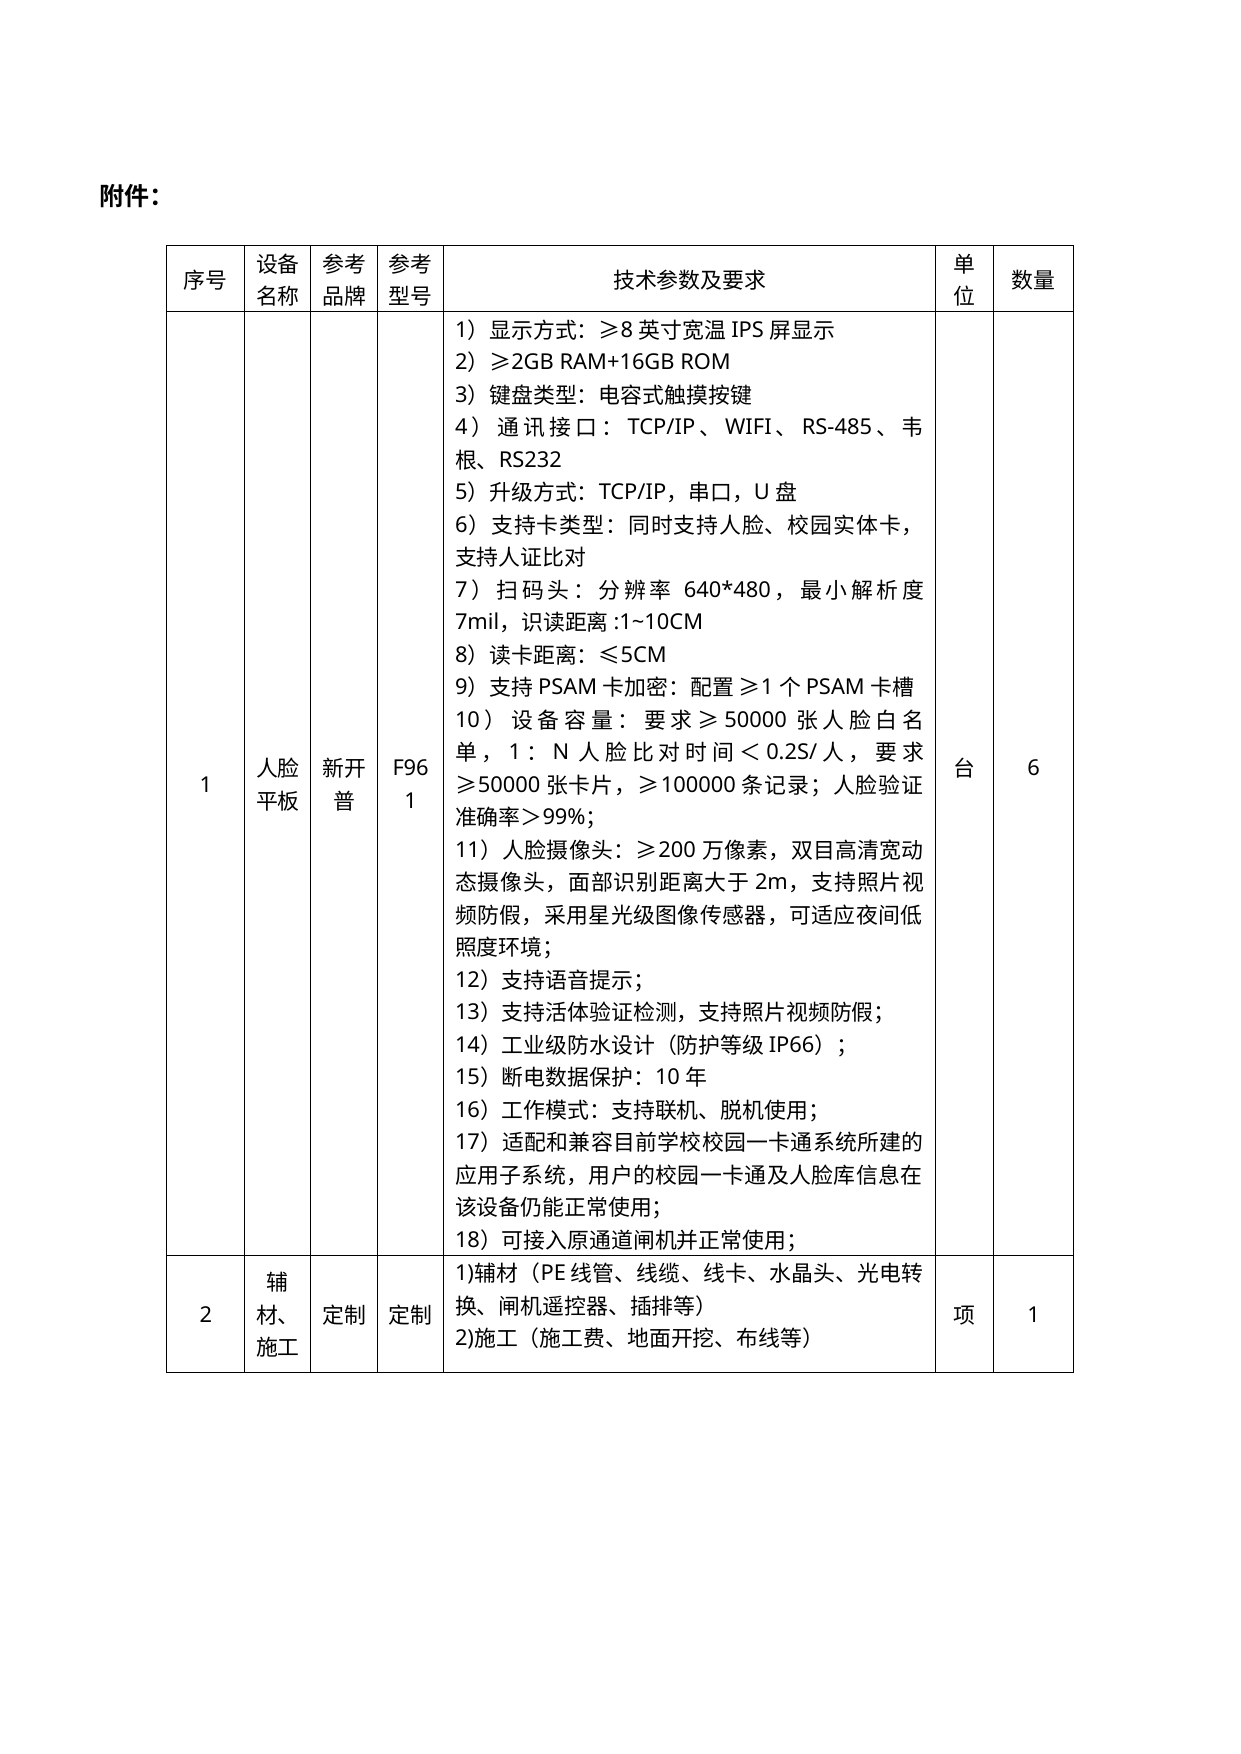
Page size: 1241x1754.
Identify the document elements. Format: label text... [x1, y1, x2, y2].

table_header 参考型号 [378, 246, 443, 311]
table_cell 6 [994, 312, 1073, 1255]
table_header 单位 [936, 246, 993, 311]
table_cell 新开普 [311, 312, 377, 1255]
table_header 参考品牌 [311, 246, 377, 311]
table_cell 1 [167, 312, 244, 1255]
table_cell 1）显示方式：≥8 英寸宽温 IPS 屏显示 2）≥2GB RAM+16GB ROM 3）键盘类型：电容式触摸按键 4）通讯接口：TCP/IP、WIFI、RS-485、韦根、RS232 5）升级方式：TCP/IP，串口，U 盘 6）支持卡类型：同时支持人脸、校园实体卡，支持人证比对 7）扫码头：分辨率 640*480，最小解析度 7mil，识读距离 :1~10CM 8）读卡距离：≤5CM 9）支持 PSAM 卡加密：配置 ≥1 个 PSAM 卡槽 10）设备容量：要求≥50000张人脸白名单，1：N人脸比对时间＜0.2S/人，要求≥50000张卡片，≥100000条记录；人脸验证准确率＞99%； 11）人脸摄像头：≥200 万像素，双目高清宽动态摄像头，面部识别距离大于2m，支持照片视频防假，采用星光级图像传感器，可适应夜间低照度环境； 12）支持语音提示； 13）支持活体验证检测，支持照片视频防假； 14）工业级防水设计（防护等级IP66）； 15）断电数据保护：10 年 16）工作模式：支持联机、脱机使用； 17）适配和兼容目前学校校园一卡通系统所建的应用子系统，用户的校园一卡通及人脸库信息在该设备仍能正常使用； 18）可接入原通道闸机并正常使用； [444, 312, 935, 1255]
table_header 设备名称 [245, 246, 310, 311]
table_header 数量 [994, 246, 1073, 311]
table_cell 项 [936, 1256, 993, 1372]
table_cell 台 [936, 312, 993, 1255]
table_cell 2 [167, 1256, 244, 1372]
table_cell 1 [994, 1256, 1073, 1372]
text 附件： [99, 162, 1141, 227]
table_header 序号 [167, 246, 244, 311]
table_header 技术参数及要求 [444, 246, 935, 311]
table_cell 人脸平板 [245, 312, 310, 1255]
table_cell 辅材、施工 [245, 1256, 310, 1372]
table_cell 定制 [378, 1256, 443, 1372]
table_cell 1)辅材（PE线管、线缆、线卡、水晶头、光电转换、闸机遥控器、插排等） 2)施工（施工费、地面开挖、布线等） [444, 1256, 935, 1372]
table_cell 定制 [311, 1256, 377, 1372]
table_cell F961 [378, 312, 443, 1255]
